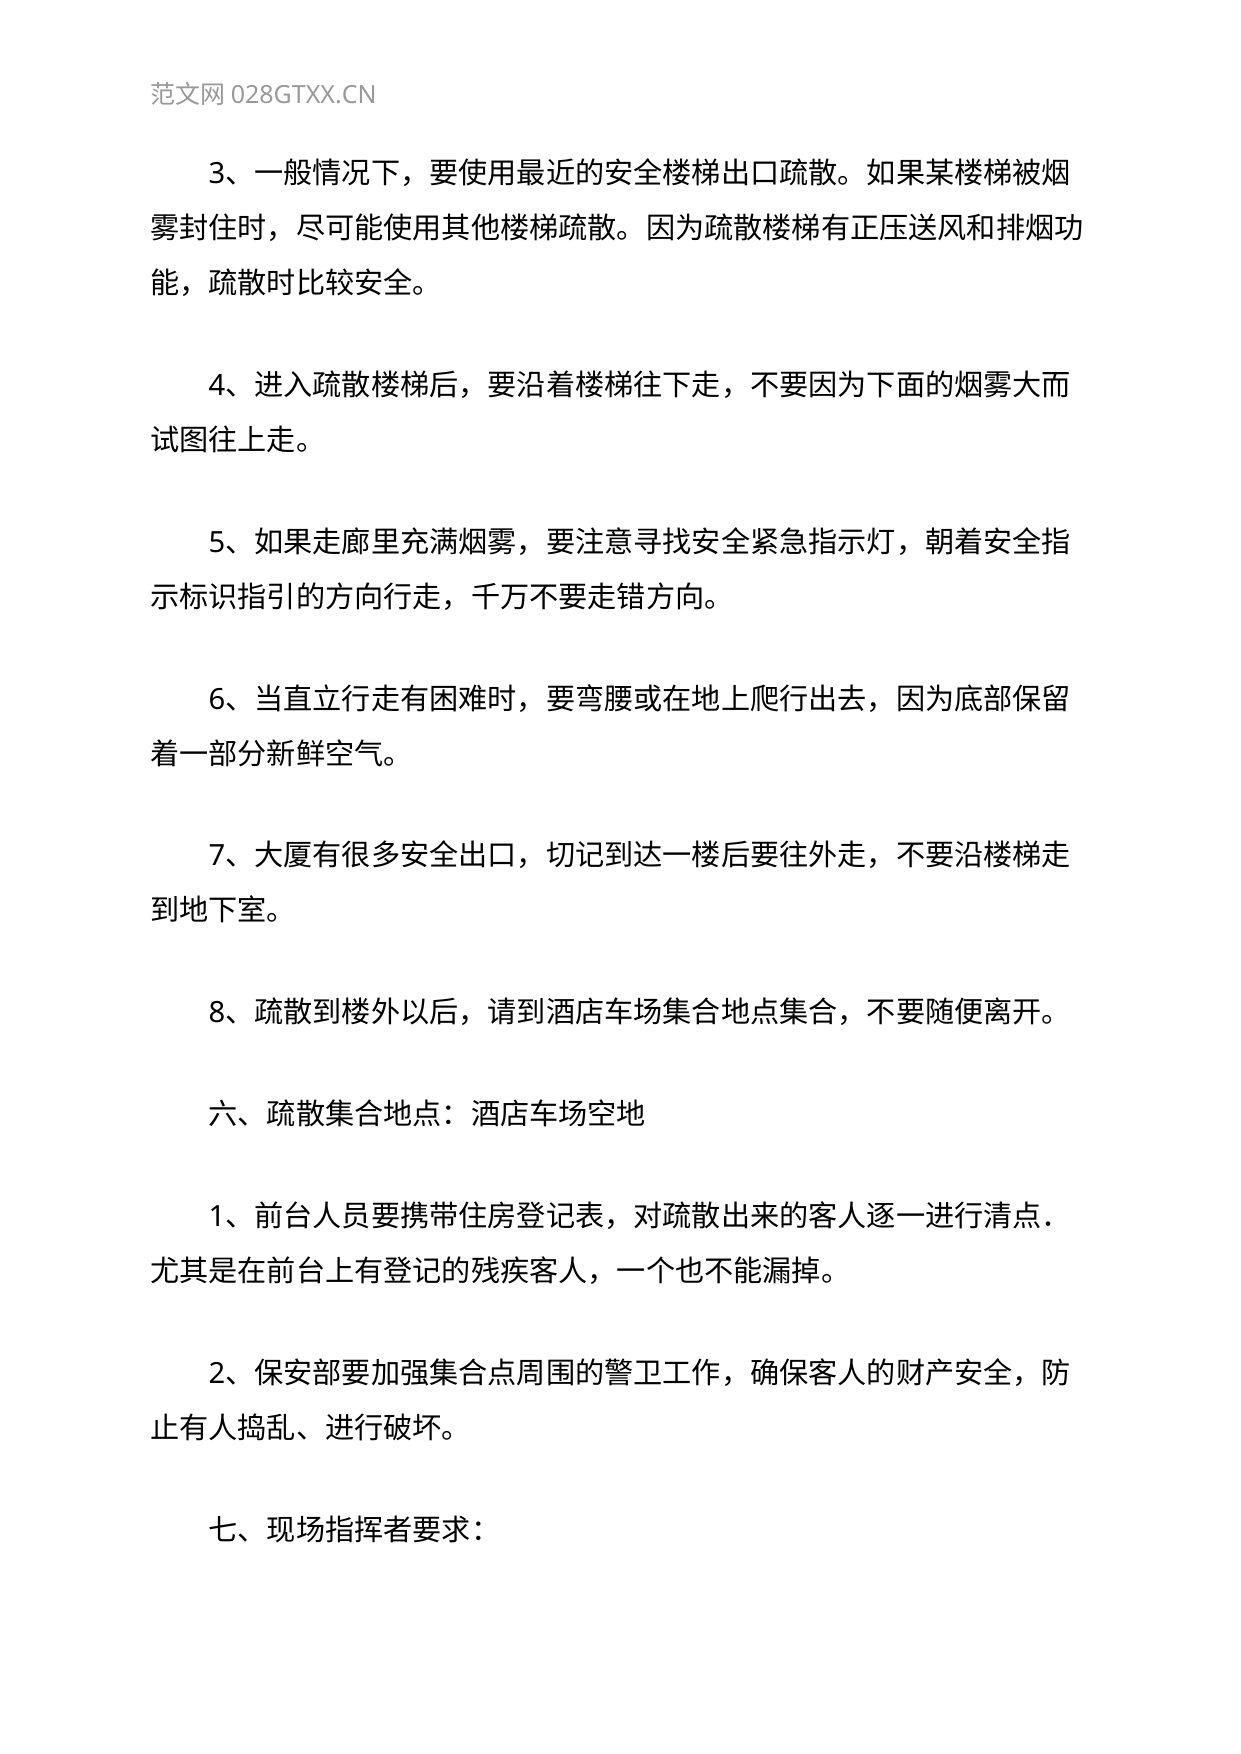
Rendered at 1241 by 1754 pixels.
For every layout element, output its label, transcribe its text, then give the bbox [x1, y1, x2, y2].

text 5、如果走廊里充满烟雾，要注意寻找安全紧急指示灯，朝着安全指示标识指引的方向行走，千万不要走错方向。 [150, 518, 1090, 616]
text 2、保安部要加强集合点周围的警卫工作，确保客人的财产安全，防止有人捣乱、进行破坏。 [150, 1349, 1090, 1447]
text 7、大厦有很多安全出口，切记到达一楼后要往外走，不要沿楼梯走到地下室。 [150, 832, 1090, 929]
text 3、一般情况下，要使用最近的安全楼梯出口疏散。如果某楼梯被烟雾封住时，尽可能使用其他楼梯疏散。因为疏散楼梯有正压送风和排烟功能，疏散时比较安全。 [150, 150, 1090, 302]
text 1、前台人员要携带住房登记表，对疏散出来的客人逐一进行清点．尤其是在前台上有登记的残疾客人，一个也不能漏掉。 [150, 1192, 1090, 1290]
text 七、现场指挥者要求： [150, 1506, 1090, 1548]
text 六、疏散集合地点：酒店车场空地 [150, 1091, 1090, 1133]
text 6、当直立行走有困难时，要弯腰或在地上爬行出去，因为底部保留着一部分新鲜空气。 [150, 675, 1090, 772]
text 4、进入疏散楼梯后，要沿着楼梯往下走，不要因为下面的烟雾大而试图往上走。 [150, 362, 1090, 459]
text 8、疏散到楼外以后，请到酒店车场集合地点集合，不要随便离开。 [150, 989, 1090, 1031]
